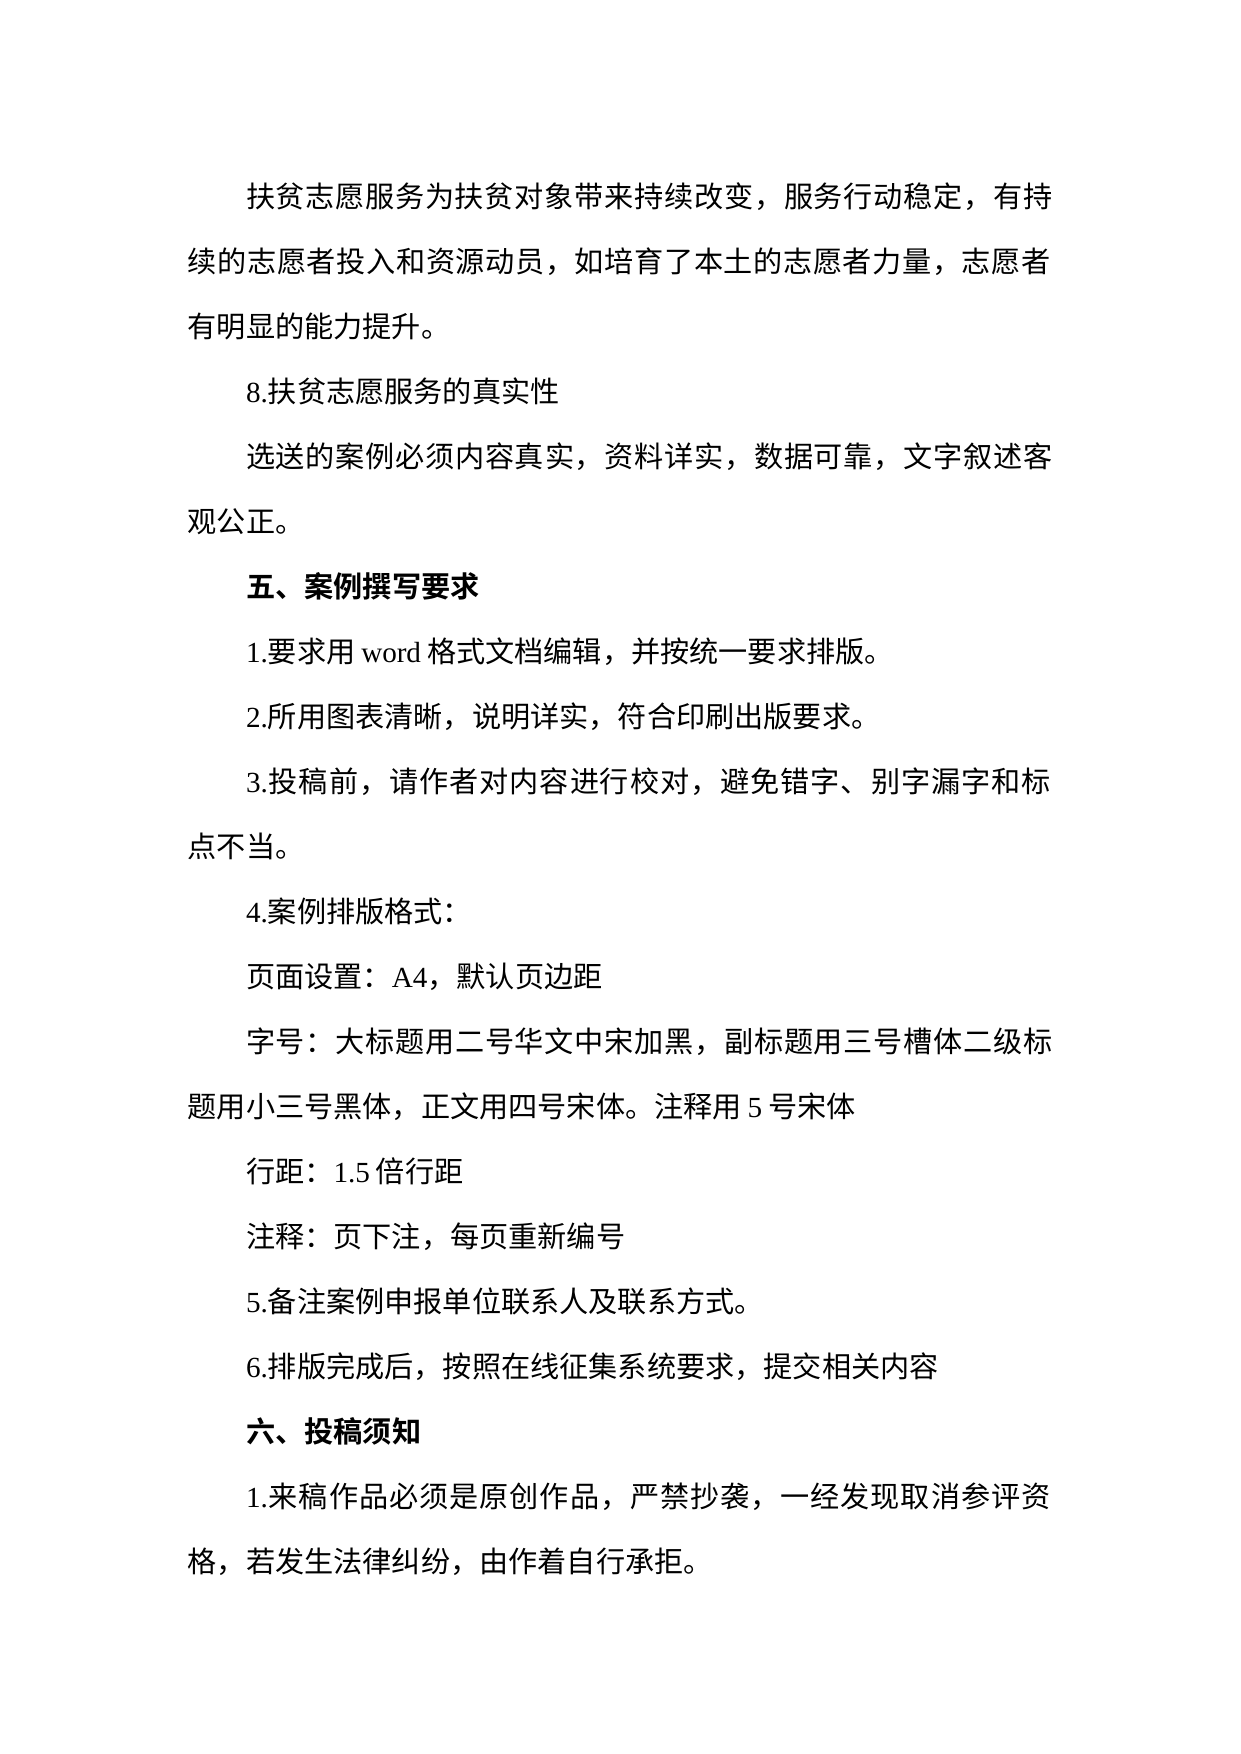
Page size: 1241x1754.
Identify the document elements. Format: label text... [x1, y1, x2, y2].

title 页面设置：A4，默认页边距 [187, 942, 1053, 1007]
subtitle 六、投稿须知 [187, 1397, 1053, 1462]
title 字号：大标题用二号华文中宋加黑，副标题用三号槽体二级标题用小三号黑体，正文用四号宋体。注释用5号宋体 [187, 1007, 1053, 1137]
title 1.来稿作品必须是原创作品，严禁抄袭，一经发现取消参评资格，若发生法律纠纷，由作着自行承拒。 [187, 1462, 1053, 1592]
title 8.扶贫志愿服务的真实性 [187, 357, 1053, 422]
title 5.备注案例申报单位联系人及联系方式。 [187, 1267, 1053, 1332]
title 1.要求用word格式文档编辑，并按统一要求排版。 [187, 617, 1053, 682]
title 3.投稿前，请作者对内容进行校对，避免错字、别字漏字和标点不当。 [187, 747, 1053, 877]
title 扶贫志愿服务为扶贫对象带来持续改变，服务行动稳定，有持续的志愿者投入和资源动员，如培育了本土的志愿者力量，志愿者有明显的能力提升。 [187, 162, 1053, 357]
subtitle 五、案例撰写要求 [187, 552, 1053, 617]
title 注释：页下注，每页重新编号 [187, 1202, 1053, 1267]
title 4.案例排版格式： [187, 877, 1053, 942]
title 选送的案例必须内容真实，资料详实，数据可靠，文字叙述客观公正。 [187, 422, 1053, 552]
title 6.排版完成后，按照在线征集系统要求，提交相关内容 [187, 1332, 1053, 1397]
title 2.所用图表清晰，说明详实，符合印刷出版要求。 [187, 682, 1053, 747]
title 行距：1.5倍行距 [187, 1137, 1053, 1202]
